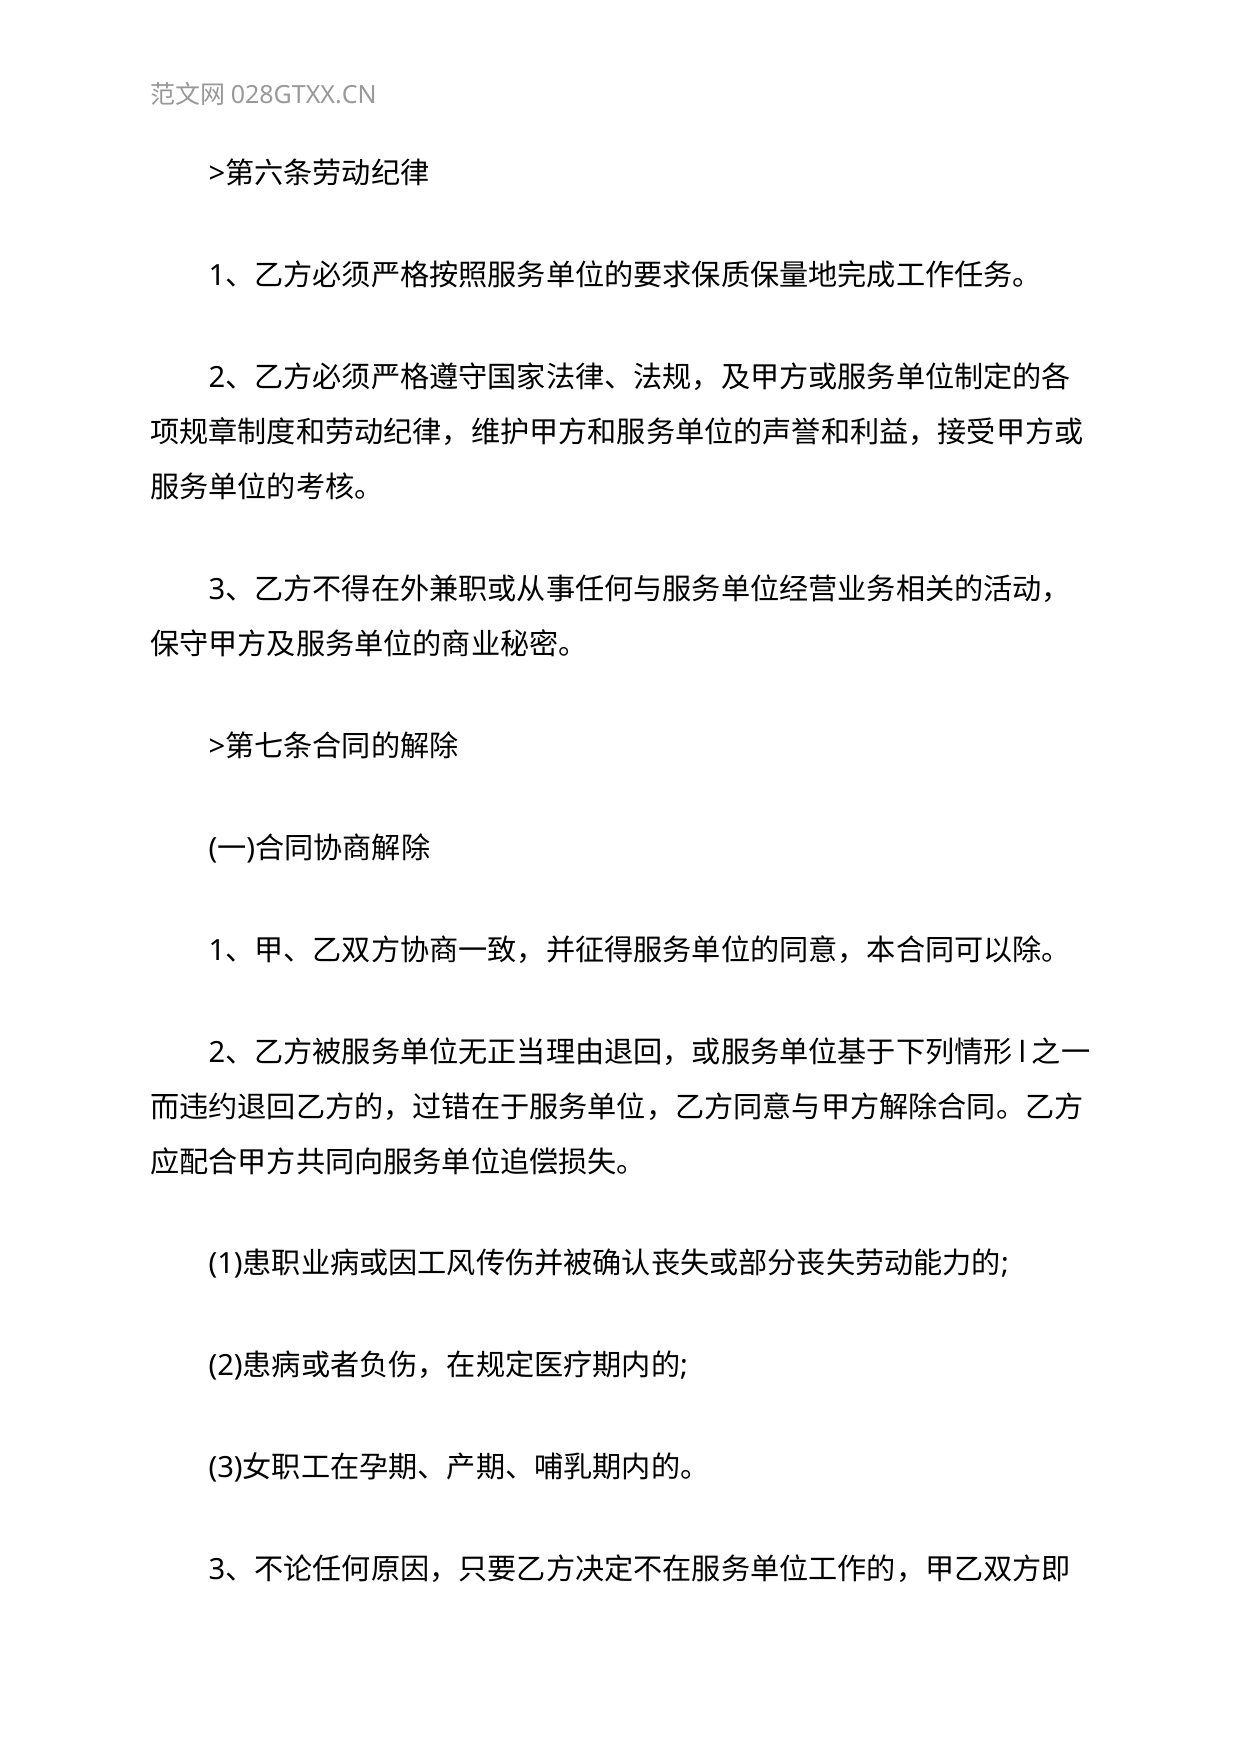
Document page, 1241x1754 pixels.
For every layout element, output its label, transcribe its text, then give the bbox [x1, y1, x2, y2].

text (2)患病或者负伤，在规定医疗期内的; [150, 1342, 1090, 1384]
text 1、甲、乙双方协商一致，并征得服务单位的同意，本合同可以除。 [150, 926, 1090, 969]
text (3)女职工在孕期、产期、哺乳期内的。 [150, 1444, 1090, 1486]
text (1)患职业病或因工风传伤并被确认丧失或部分丧失劳动能力的; [150, 1240, 1090, 1282]
text (一)合同协商解除 [150, 824, 1090, 867]
text 3、乙方不得在外兼职或从事任何与服务单位经营业务相关的活动，保守甲方及服务单位的商业秘密。 [150, 566, 1090, 663]
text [150, 1546, 1090, 1588]
text 2、乙方被服务单位无正当理由退回，或服务单位基于下列情形l之一而违约退回乙方的，过错在于服务单位，乙方同意与甲方解除合同。乙方应配合甲方共同向服务单位追偿损失。 [150, 1028, 1090, 1181]
text 2、乙方必须严格遵守国家法律、法规，及甲方或服务单位制定的各项规章制度和劳动纪律，维护甲方和服务单位的声誉和利益，接受甲方或服务单位的考核。 [150, 354, 1090, 506]
text >第七条合同的解除 [150, 722, 1090, 765]
text >第六条劳动纪律 [150, 150, 1090, 192]
text 1、乙方必须严格按照服务单位的要求保质保量地完成工作任务。 [150, 252, 1090, 294]
